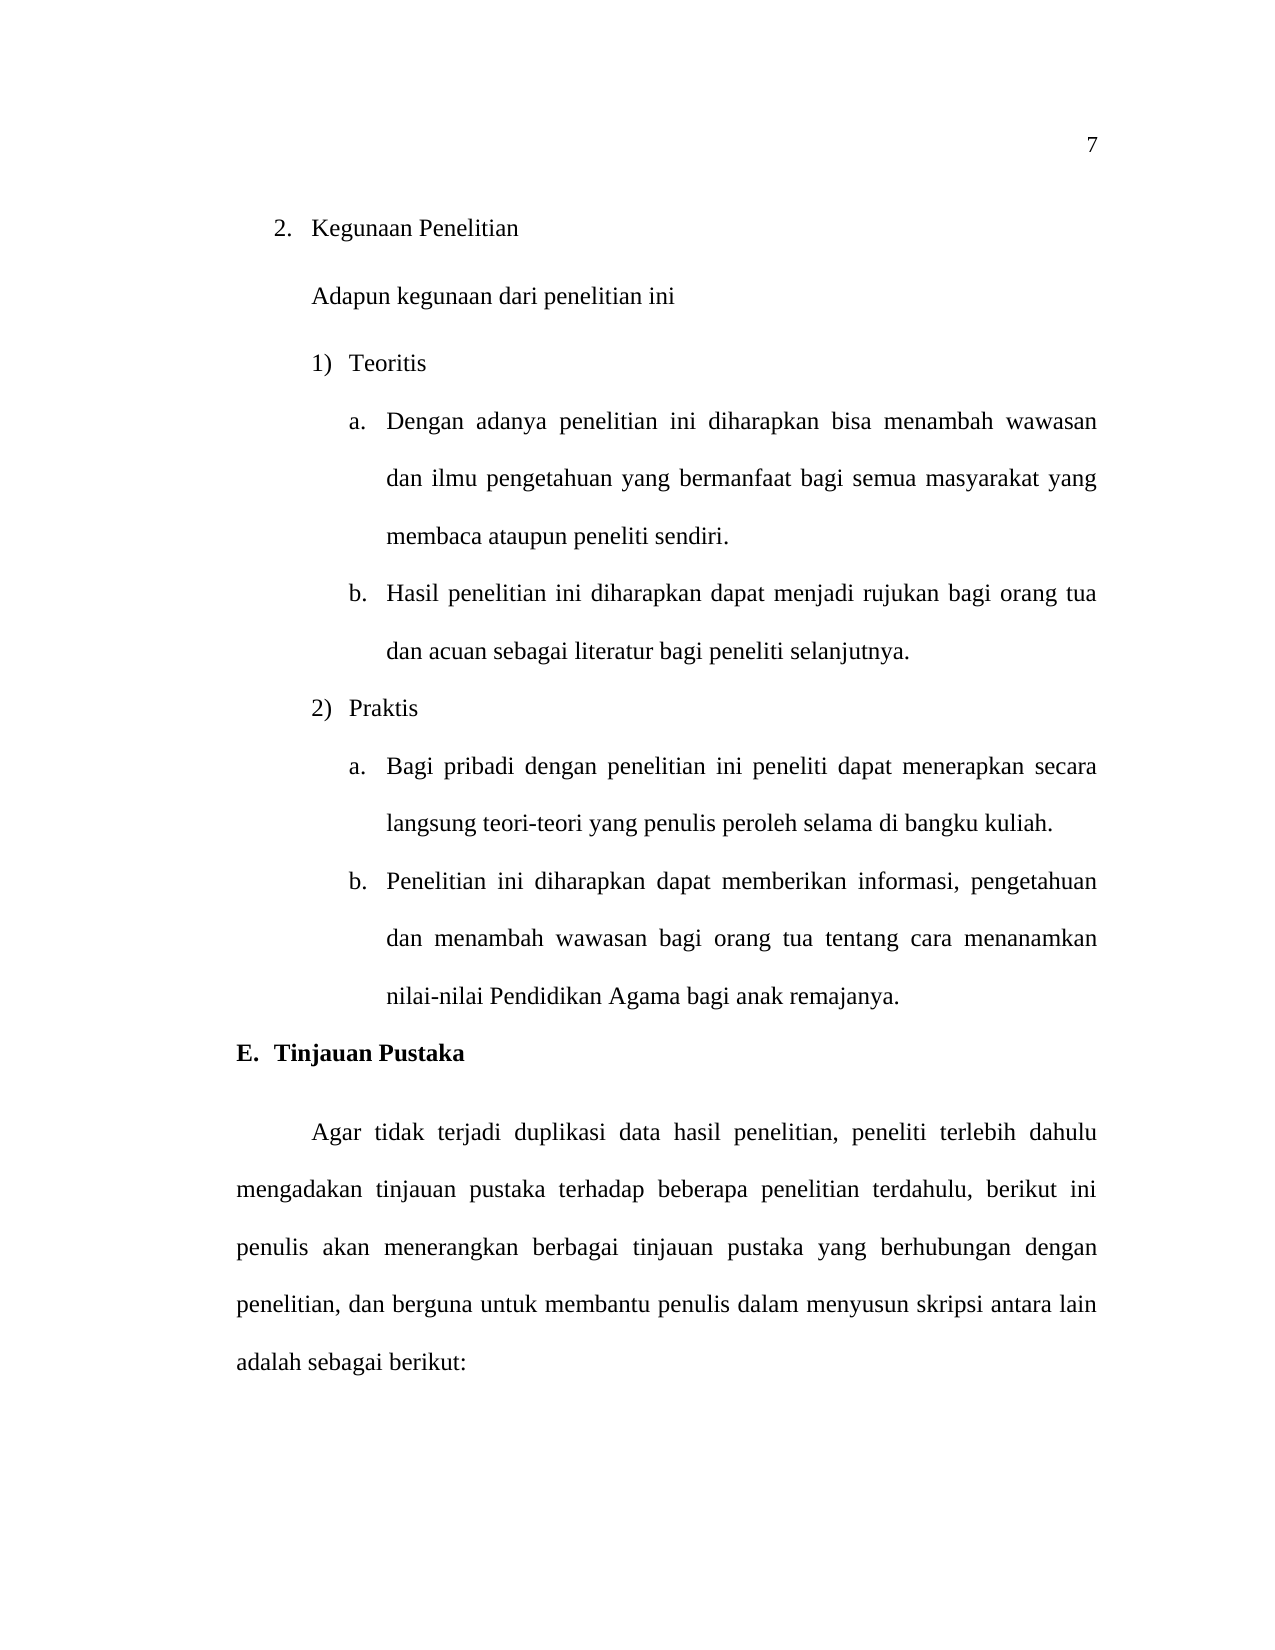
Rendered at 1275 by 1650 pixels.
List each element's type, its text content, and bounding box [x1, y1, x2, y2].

text Adapun kegunaan dari penelitian ini [311, 281, 1098, 310]
list Kegunaan Penelitian [274, 213, 1098, 242]
list Praktis [311, 693, 1098, 722]
list Hasil penelitian ini diharapkan dapat menjadi rujukan bagi orang tua dan acuan sebagai literatur bagi peneliti selanjutnya. [349, 578, 1098, 665]
list Tinjauan Pustaka [236, 1038, 1098, 1067]
list Penelitian ini diharapkan dapat memberikan informasi, pengetahuan dan menambah wawasan bagi orang tua tentang cara menanamkan nilai-nilai Pendidikan Agama bagi anak remajanya. [349, 866, 1098, 1010]
list Teoritis [311, 348, 1098, 377]
list Dengan adanya penelitian ini diharapkan bisa menambah wawasan dan ilmu pengetahuan yang bermanfaat bagi semua masyarakat yang membaca ataupun peneliti sendiri. [349, 406, 1098, 550]
text Agar tidak terjadi duplikasi data hasil penelitian, peneliti terlebih dahulu mengadakan tinjauan pustaka terhadap beberapa penelitian terdahulu, berikut ini penulis akan menerangkan berbagai tinjauan pustaka yang berhubungan dengan penelitian, dan berguna untuk membantu penulis dalam menyusun skripsi antara lain adalah sebagai berikut: [236, 1117, 1098, 1376]
list Bagi pribadi dengan penelitian ini peneliti dapat menerapkan secara langsung teori-teori yang penulis peroleh selama di bangku kuliah. [349, 751, 1098, 837]
